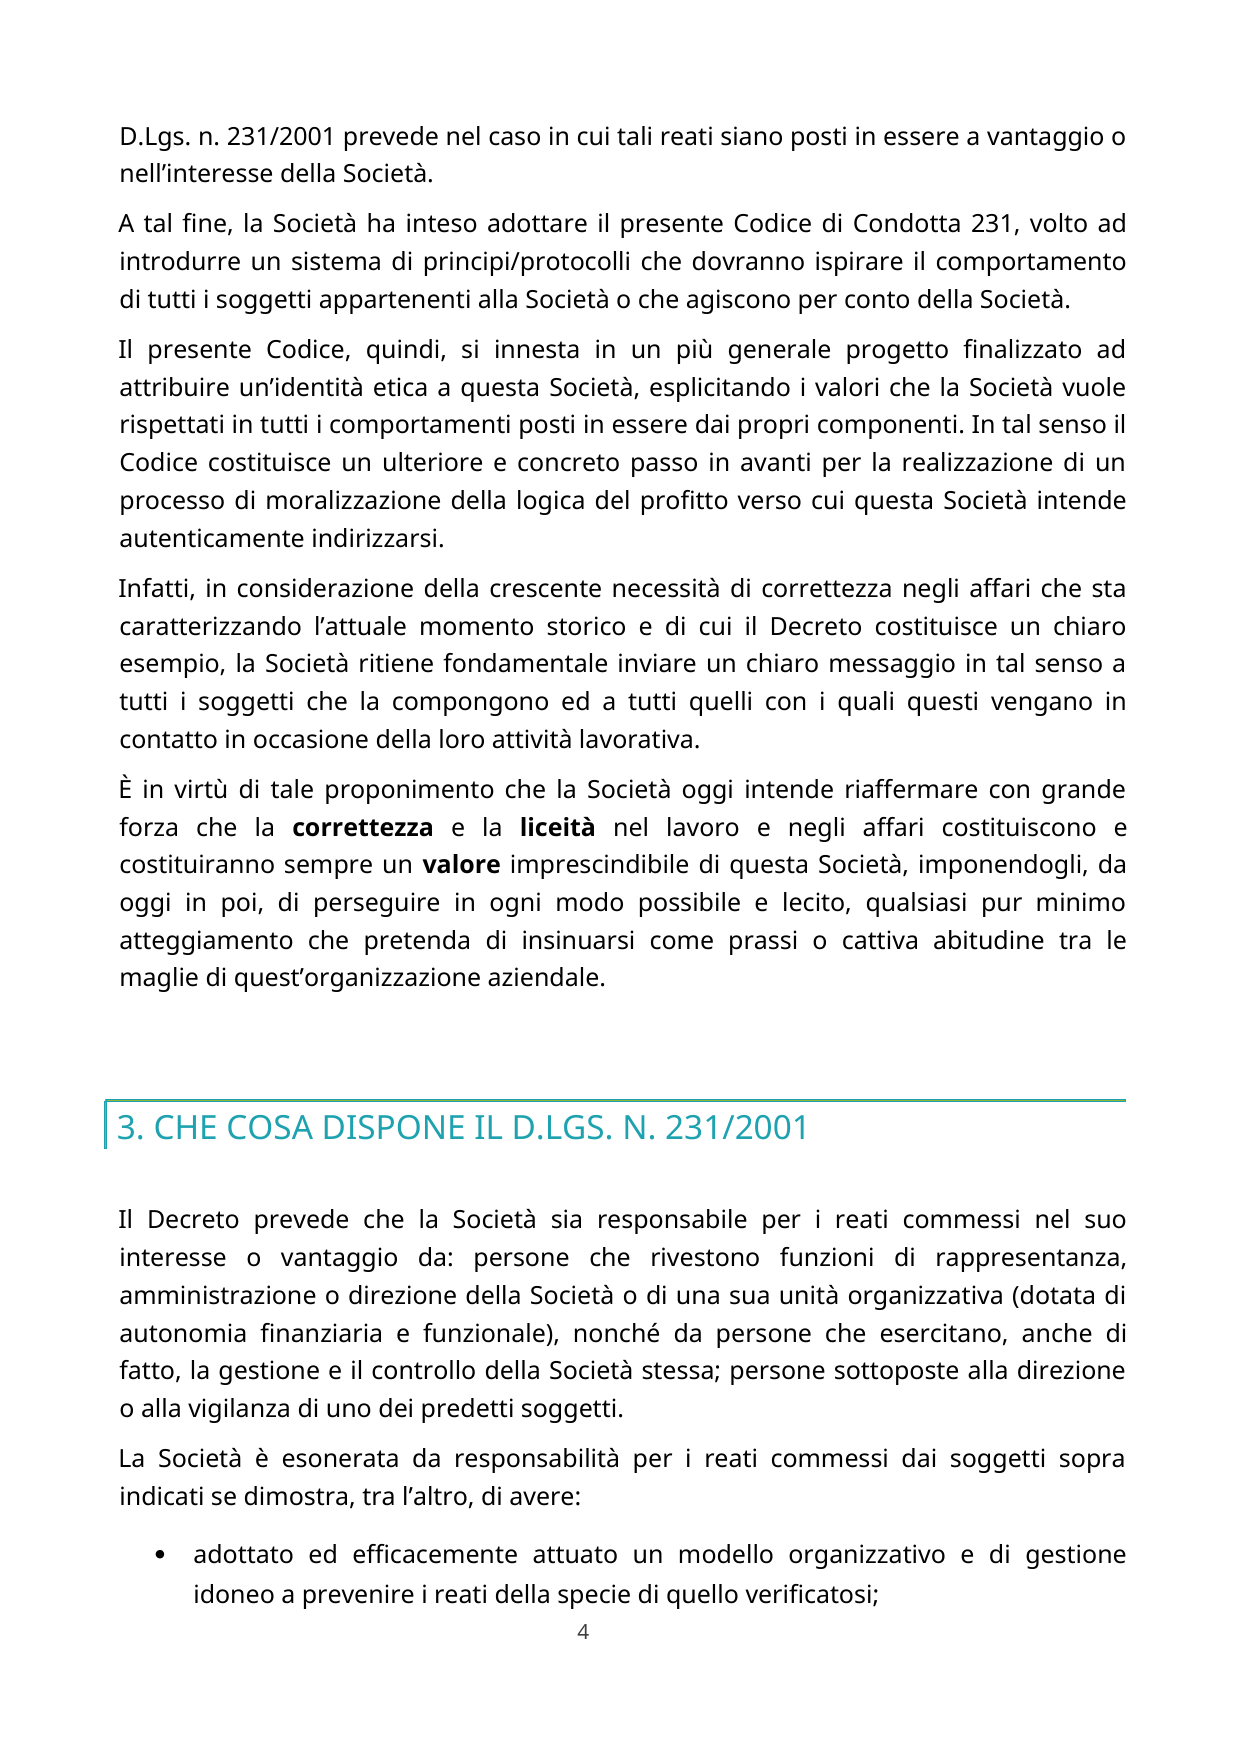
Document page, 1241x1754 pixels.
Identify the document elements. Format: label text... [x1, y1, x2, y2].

text Infatti, in considerazione della crescente necessità di correttezza negli affari che sta caratterizzando l’attuale momento storico e di cui il Decreto costituisce un chiaro esempio, la Società ritiene fondamentale inviare un chiaro messaggio in tal senso a tutti i soggetti che la compongono ed a tutti quelli con i quali questi vengano in contatto in occasione della loro attività lavorativa. [118, 570, 1128, 755]
text A tal fine, la Società ha inteso adottare il presente Codice di Condotta 231, volto ad introdurre un sistema di principi/protocolli che dovranno ispirare il comportamento di tutti i soggetti appartenenti alla Società o che agiscono per conto della Società. [118, 206, 1128, 316]
text Il presente Codice, quindi, si innesta in un più generale progetto finalizzato ad attribuire un’identità etica a questa Società, esplicitando i valori che la Società vuole rispettati in tutti i comportamenti posti in essere dai propri componenti. In tal senso il Codice costituisce un ulteriore e concreto passo in avanti per la realizzazione di un processo di moralizzazione della logica del profitto verso cui questa Società intende autenticamente indirizzarsi. [118, 332, 1128, 554]
list adottato ed efficacemente attuato un modello organizzativo e di gestione idoneo a prevenire i reati della specie di quello verificatosi; [156, 1537, 1128, 1610]
text Il Decreto prevede che la Società sia responsabile per i reati commessi nel suo interesse o vantaggio da: persone che rivestono funzioni di rappresentanza, amministrazione o direzione della Società o di una sua unità organizzativa (dotata di autonomia finanziaria e funzionale), nonché da persone che esercitano, anche di fatto, la gestione e il controllo della Società stessa; persone sottoposte alla direzione o alla vigilanza di uno dei predetti soggetti. [118, 1202, 1128, 1425]
text La Società è esonerata da responsabilità per i reati commessi dai soggetti sopra indicati se dimostra, tra l’altro, di avere: [118, 1441, 1128, 1513]
subtitle 3. CHE COSA DISPONE IL D.LGS. N. 231/2001 [117, 1104, 1128, 1149]
text È in virtù di tale proponimento che la Società oggi intende riaffermare con grande forza che la correttezza e la liceità nel lavoro e negli affari costituiscono e costituiranno sempre un valore imprescindibile di questa Società, imponendogli, da oggi in poi, di perseguire in ogni modo possibile e lecito, qualsiasi pur minimo atteggiamento che pretenda di insinuarsi come prassi o cattiva abitudine tra le maglie di quest’organizzazione aziendale. [118, 771, 1128, 994]
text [118, 118, 1128, 190]
